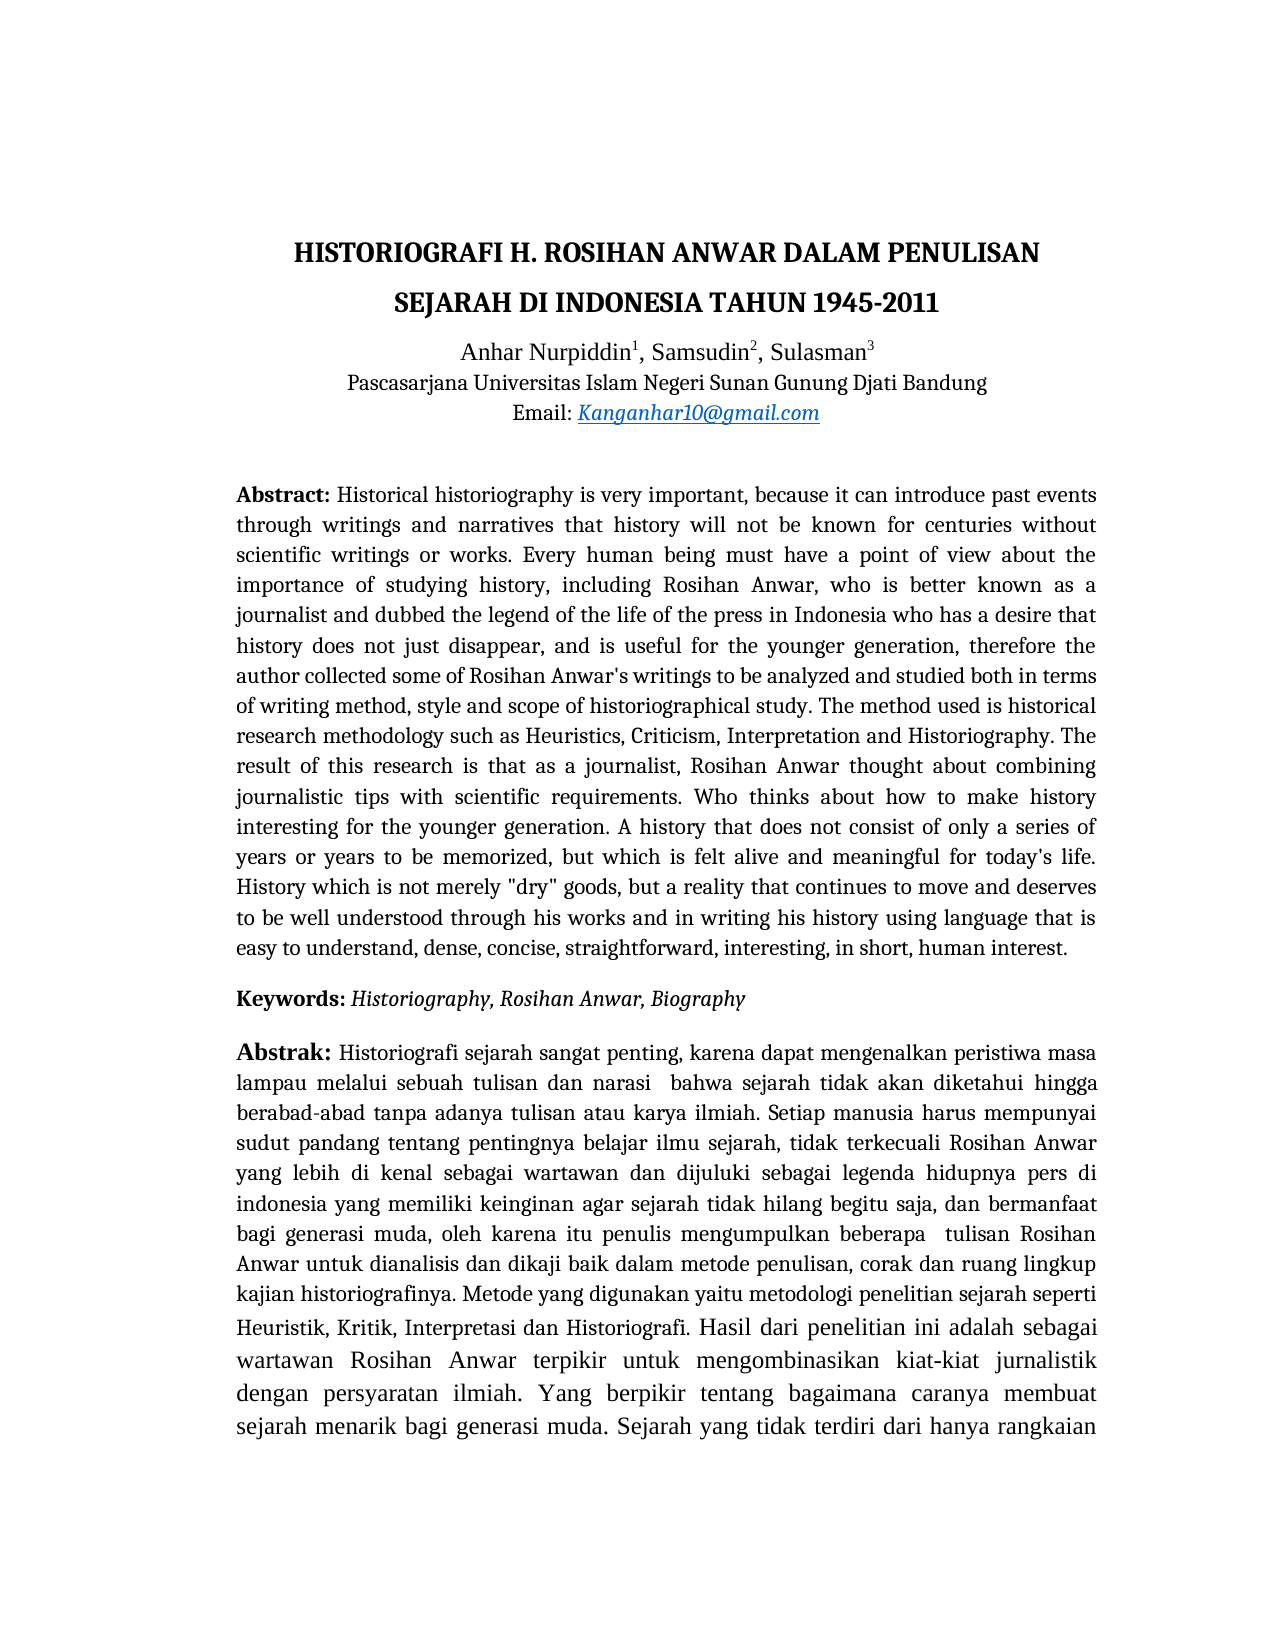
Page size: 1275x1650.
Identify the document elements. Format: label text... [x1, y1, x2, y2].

text Anhar Nurpiddin1, Samsudin2, Sulasman3 [236, 337, 1098, 366]
text Pascasarjana Universitas Islam Negeri Sunan Gunung Djati Bandung [236, 370, 1098, 396]
text Email: Kanganhar10@gmail.com [236, 400, 1098, 426]
text Keywords: Historiography, Rosihan Anwar, Biography [236, 986, 1098, 1012]
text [236, 1037, 1098, 1440]
text Abstract: Historical historiography is very important, because it can introduce past events through writings and narratives that history will not be known for centuries without scientific writings or works. Every human being must have a point of view about the importance of studying history, including Rosihan Anwar, who is better known as a journalist and dubbed the legend of the life of the press in Indonesia who has a desire that history does not just disappear, and is useful for the younger generation, therefore the author collected some of Rosihan Anwar's writings to be analyzed and studied both in terms of writing method, style and scope of historiographical study. The method used is historical research methodology such as Heuristics, Criticism, Interpretation and Historiography. The result of this research is that as a journalist, Rosihan Anwar thought about combining journalistic tips with scientific requirements. Who thinks about how to make history interesting for the younger generation. A history that does not consist of only a series of years or years to be memorized, but which is felt alive and meaningful for today's life. History which is not merely "dry" goods, but a reality that continues to move and deserves to be well understood through his works and in writing his history using language that is easy to understand, dense, concise, straightforward, interesting, in short, human interest. [236, 481, 1098, 961]
text HISTORIOGRAFI H. ROSIHAN ANWAR DALAM PENULISAN SEJARAH DI INDONESIA TAHUN 1945-2011 [236, 236, 1098, 320]
